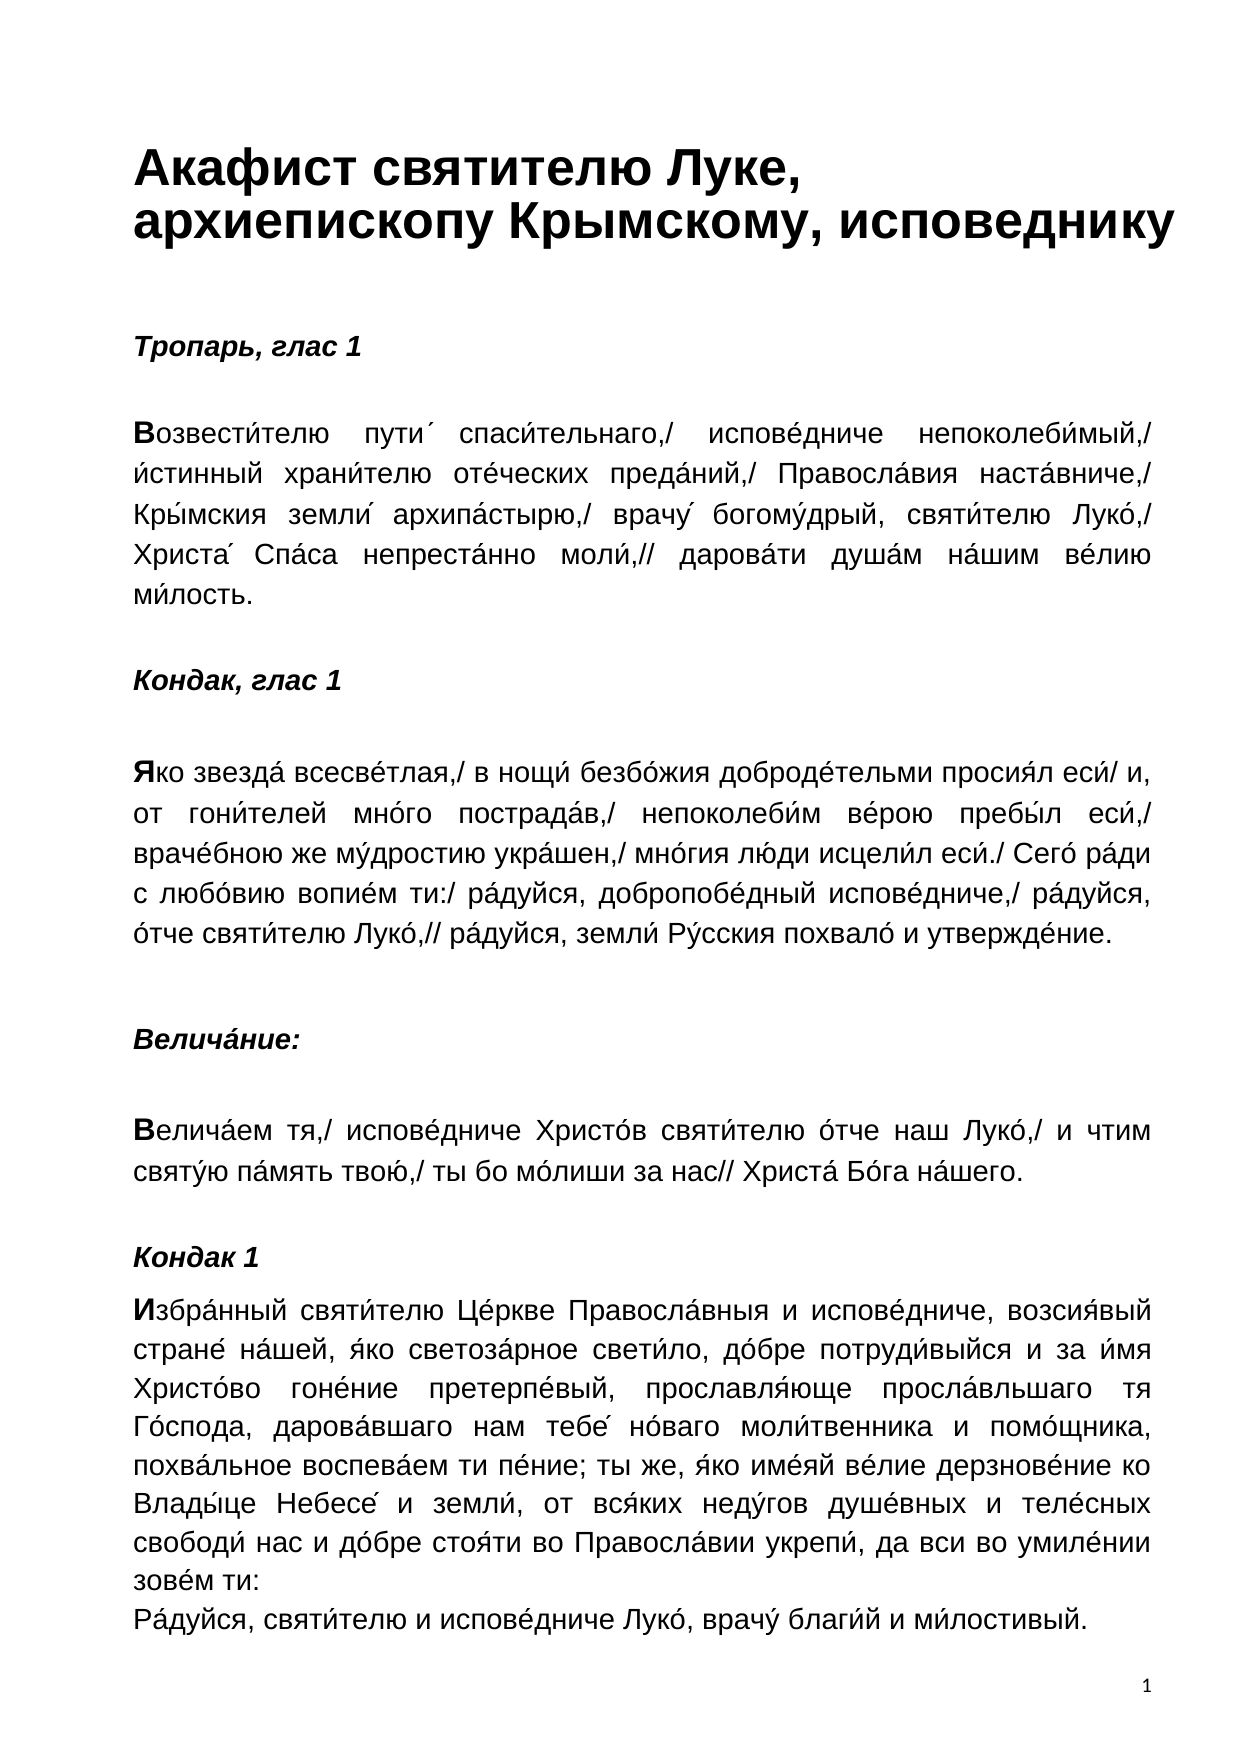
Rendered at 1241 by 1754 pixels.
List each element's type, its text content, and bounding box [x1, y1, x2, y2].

text Акафист святителю Луке, [133, 142, 1228, 196]
text Избра́нный святи́телю Це́ркве Правосла́вныя и испове́дниче, возсия́вый стране́ на́шей, я́ко светоза́рное свети́ло, до́бре потруди́выйся и за и́мя Христо́во гоне́ние претерпе́вый, прославля́юще просла́вльшаго тя Го́спода, дарова́вшаго нам тебе́ но́ваго моли́твенника и помо́щника, похва́льное воспева́ем ти пе́ние; ты же, я́ко име́яй ве́лие дерзнове́ние ко Влады́це Небесе́ и земли́, от вся́ких неду́гов душе́вных и теле́сных свободи́ нас и до́бре стоя́ти во Правосла́вии укрепи́, да вси во умиле́нии зове́м ти: [133, 1291, 1152, 1597]
text Возвести́телю пути́ спаси́тельнаго,/ испове́дниче непоколеби́мый,/ и́стинный храни́телю оте́ческих преда́ний,/ Правосла́вия наста́вниче,/ Кры́мския земли́ архипа́стырю,/ врачу́ богому́дрый, святи́телю Луко́,/ Христа́ Спа́са непреста́нно моли́,// дарова́ти душа́м на́шим ве́лию ми́лость. [133, 414, 1152, 611]
text Велича́ние: [133, 1022, 1152, 1055]
text Яко звезда́ всесве́тлая,/ в нощи́ безбо́жия доброде́тельми просия́л еси́/ и, от гони́телей мно́го пострада́в,/ непоколеби́м ве́рою пребы́л еси́,/ враче́бною же му́дростию укра́шен,/ мно́гия лю́ди исцели́л еси́./ Сего́ ра́ди с любо́вию вопие́м ти:/ ра́дуйся, добропобе́дный испове́дниче,/ ра́дуйся, о́тче святи́телю Луко́,// ра́дуйся, земли́ Ру́сския похвало́ и утвержде́ние. [133, 753, 1152, 950]
text Кондак 1 [133, 1240, 1152, 1274]
text архиепископу Крымскому, исповеднику [133, 196, 1228, 250]
text Ра́дуйся, святи́телю и испове́дниче Луко́, врачу́ благи́й и ми́лостивый. [133, 1602, 1152, 1635]
text Тропарь, глас 1 [133, 329, 1152, 363]
text Велича́ем тя,/ испове́дниче Христо́в святи́телю о́тче наш Луко́,/ и чтим святу́ю па́мять твою́,/ ты бо мо́лиши за нас// Христа́ Бо́га на́шего. [133, 1111, 1152, 1187]
text Кондак, глас 1 [133, 663, 1152, 697]
